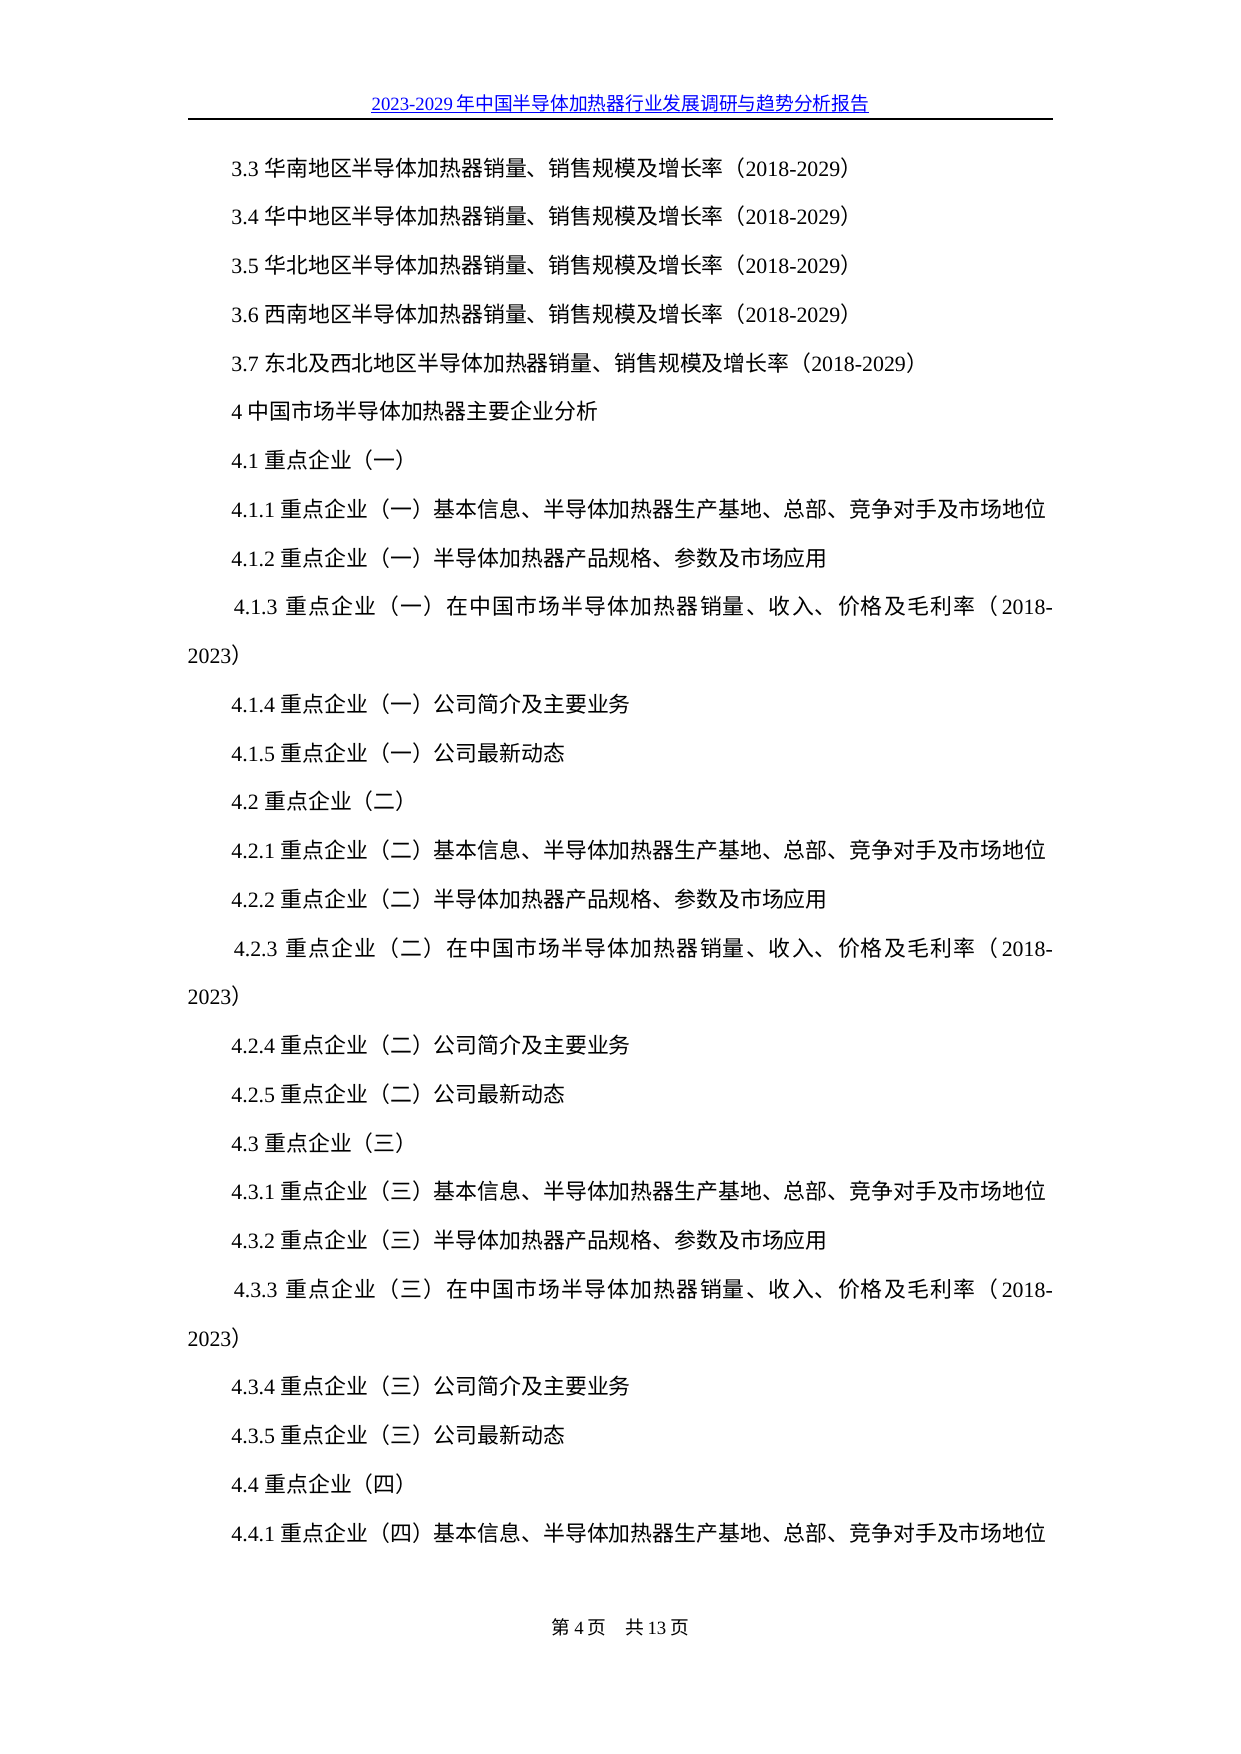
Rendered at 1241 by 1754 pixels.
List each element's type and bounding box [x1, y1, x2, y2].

text [187, 150, 1053, 1548]
